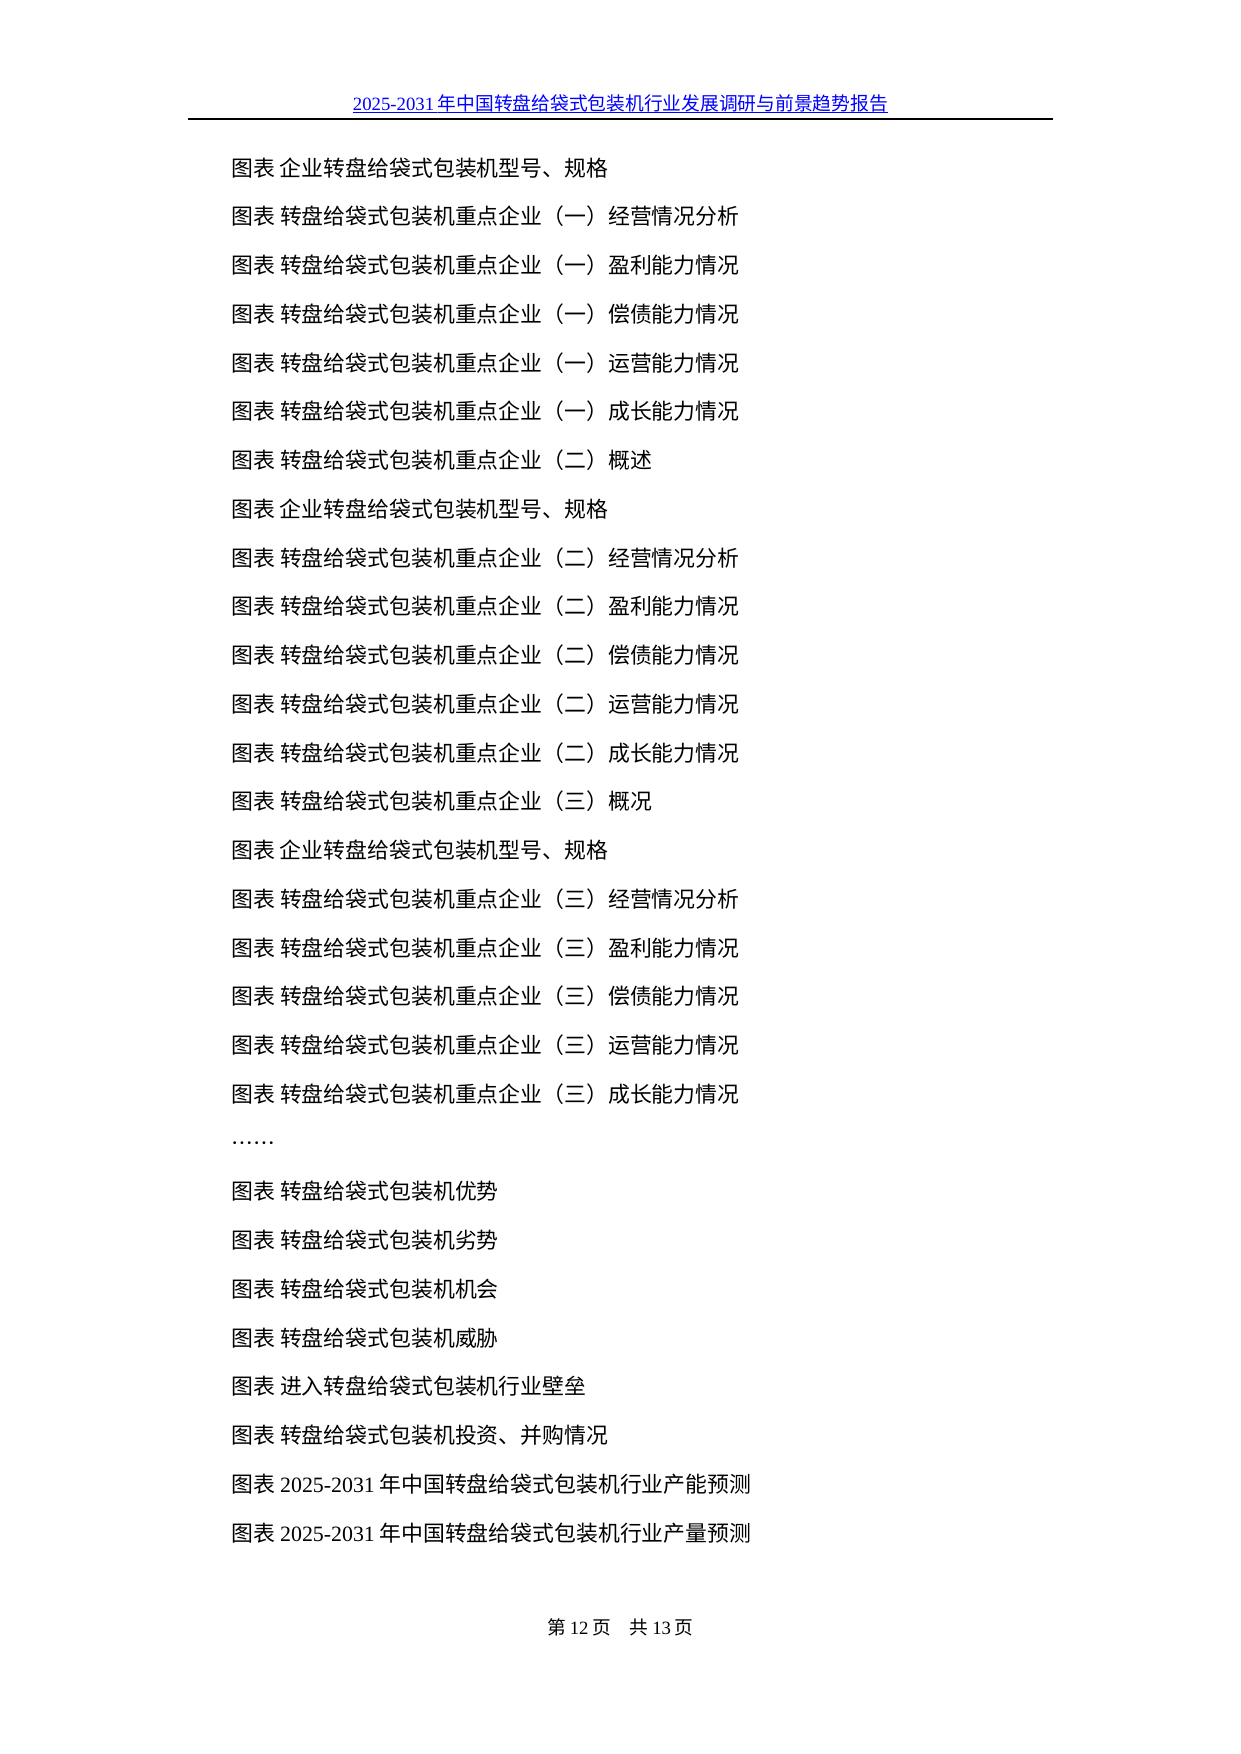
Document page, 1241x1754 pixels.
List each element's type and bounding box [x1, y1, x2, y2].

text [187, 150, 1053, 1548]
